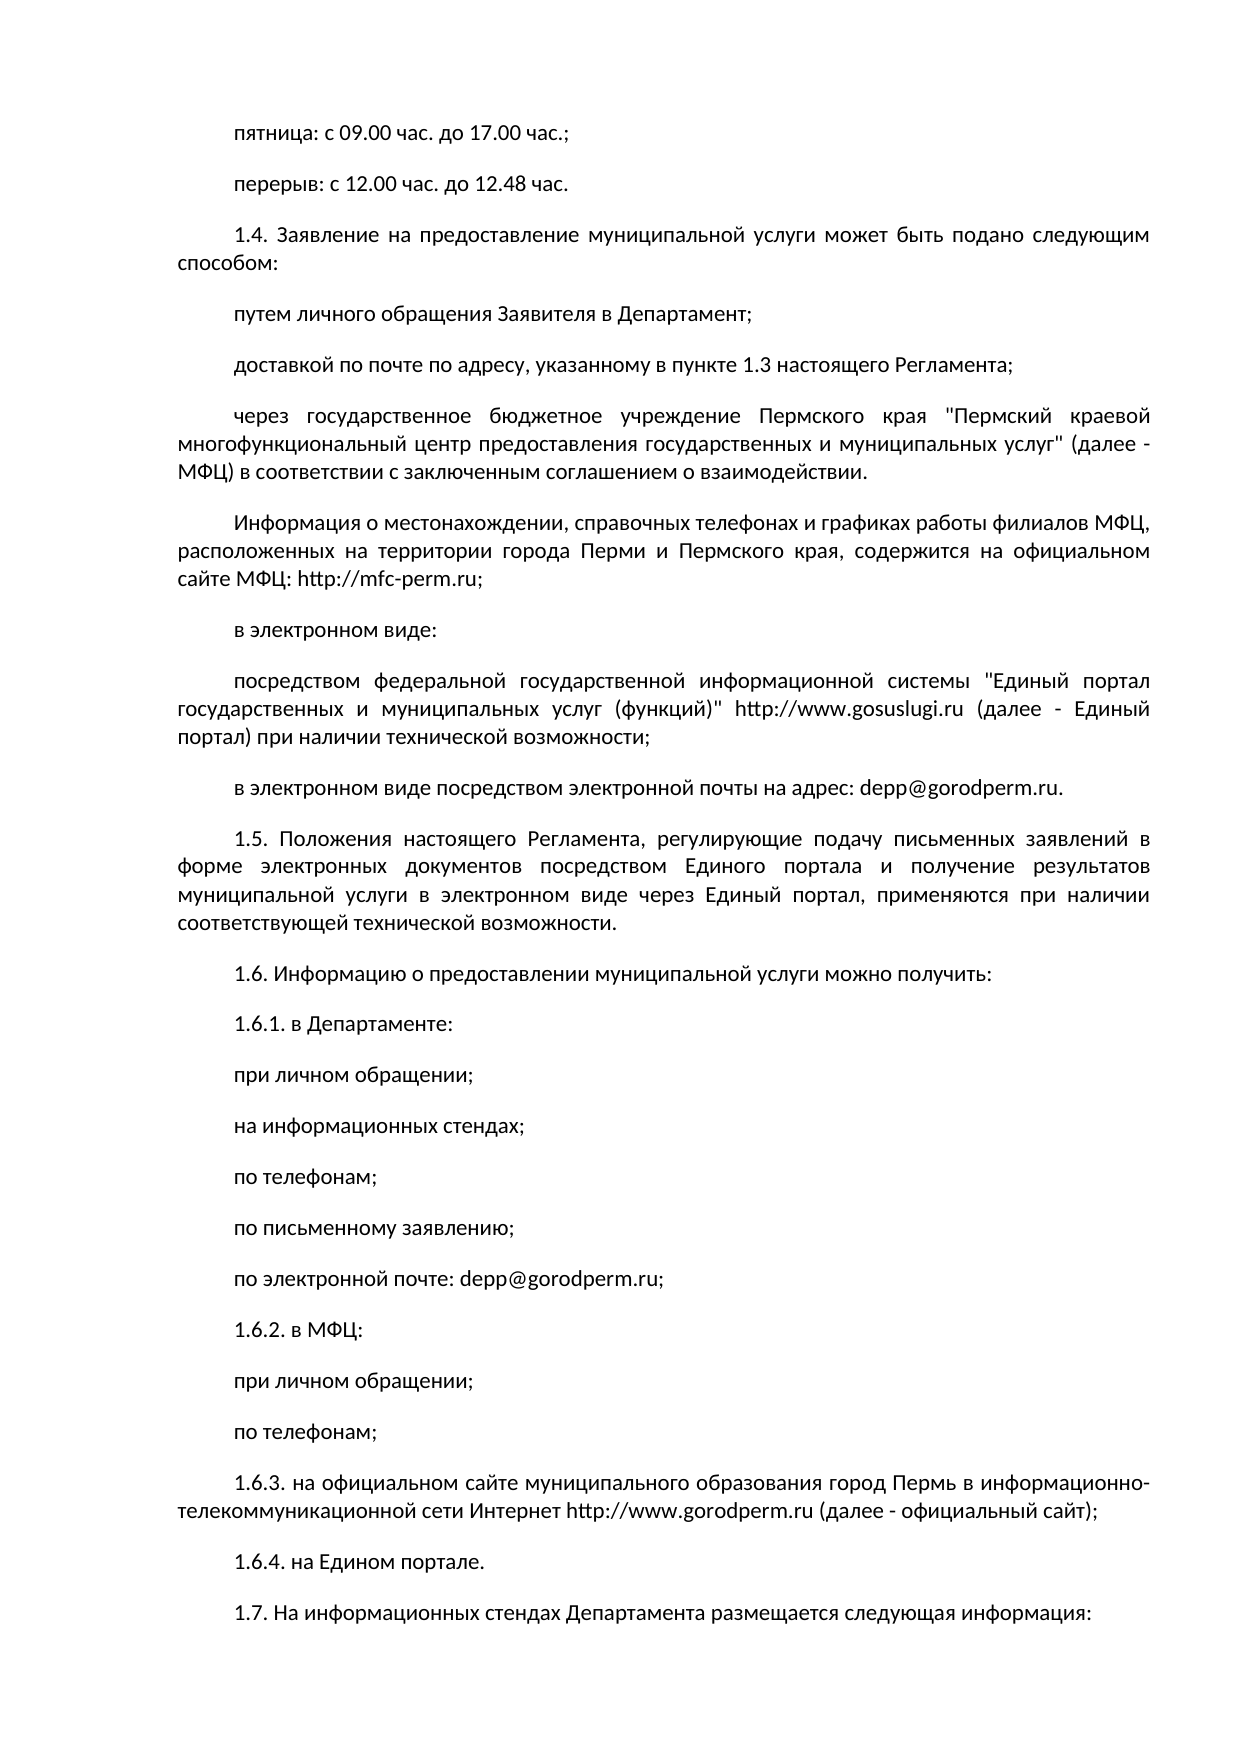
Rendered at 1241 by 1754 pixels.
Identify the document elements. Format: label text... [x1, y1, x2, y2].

text пятница: с 09.00 час. до 17.00 час.; [177, 118, 1152, 146]
text 1.6.3. на официальном сайте муниципального образования город Пермь в информационно-телекоммуникационной сети Интернет http://www.gorodperm.ru (далее - официальный сайт); [177, 1468, 1152, 1524]
text при личном обращении; [177, 1061, 1152, 1088]
text по электронной почте: depp@gorodperm.ru; [177, 1264, 1152, 1292]
text 1.6.1. в Департаменте: [177, 1009, 1152, 1038]
text 1.6.4. на Едином портале. [177, 1547, 1152, 1575]
text при личном обращении; [177, 1366, 1152, 1394]
text через государственное бюджетное учреждение Пермского края "Пермский краевой многофункциональный центр предоставления государственных и муниципальных услуг" (далее - МФЦ) в соответствии с заключенным соглашением о взаимодействии. [177, 401, 1152, 485]
text в электронном виде: [177, 615, 1152, 643]
text по телефонам; [177, 1417, 1152, 1445]
text 1.6. Информацию о предоставлении муниципальной услуги можно получить: [177, 959, 1152, 987]
text по письменному заявлению; [177, 1213, 1152, 1241]
text в электронном виде посредством электронной почты на адрес: depp@gorodperm.ru. [177, 773, 1152, 801]
text перерыв: с 12.00 час. до 12.48 час. [177, 169, 1152, 197]
text по телефонам; [177, 1162, 1152, 1190]
text на информационных стендах; [177, 1111, 1152, 1139]
text 1.6.2. в МФЦ: [177, 1315, 1152, 1343]
text 1.5. Положения настоящего Регламента, регулирующие подачу письменных заявлений в форме электронных документов посредством Единого портала и получение результатов муниципальной услуги в электронном виде через Единый портал, применяются при наличии соответствующей технической возможности. [177, 824, 1152, 936]
text посредством федеральной государственной информационной системы "Единый портал государственных и муниципальных услуг (функций)" http://www.gosuslugi.ru (далее - Единый портал) при наличии технической возможности; [177, 666, 1152, 750]
text Информация о местонахождении, справочных телефонах и графиках работы филиалов МФЦ, расположенных на территории города Перми и Пермского края, содержится на официальном сайте МФЦ: http://mfc-perm.ru; [177, 508, 1152, 592]
text 1.7. На информационных стендах Департамента размещается следующая информация: [177, 1598, 1152, 1626]
text 1.4. Заявление на предоставление муниципальной услуги может быть подано следующим способом: [177, 220, 1152, 276]
text доставкой по почте по адресу, указанному в пункте 1.3 настоящего Регламента; [177, 350, 1152, 378]
text путем личного обращения Заявителя в Департамент; [177, 299, 1152, 327]
